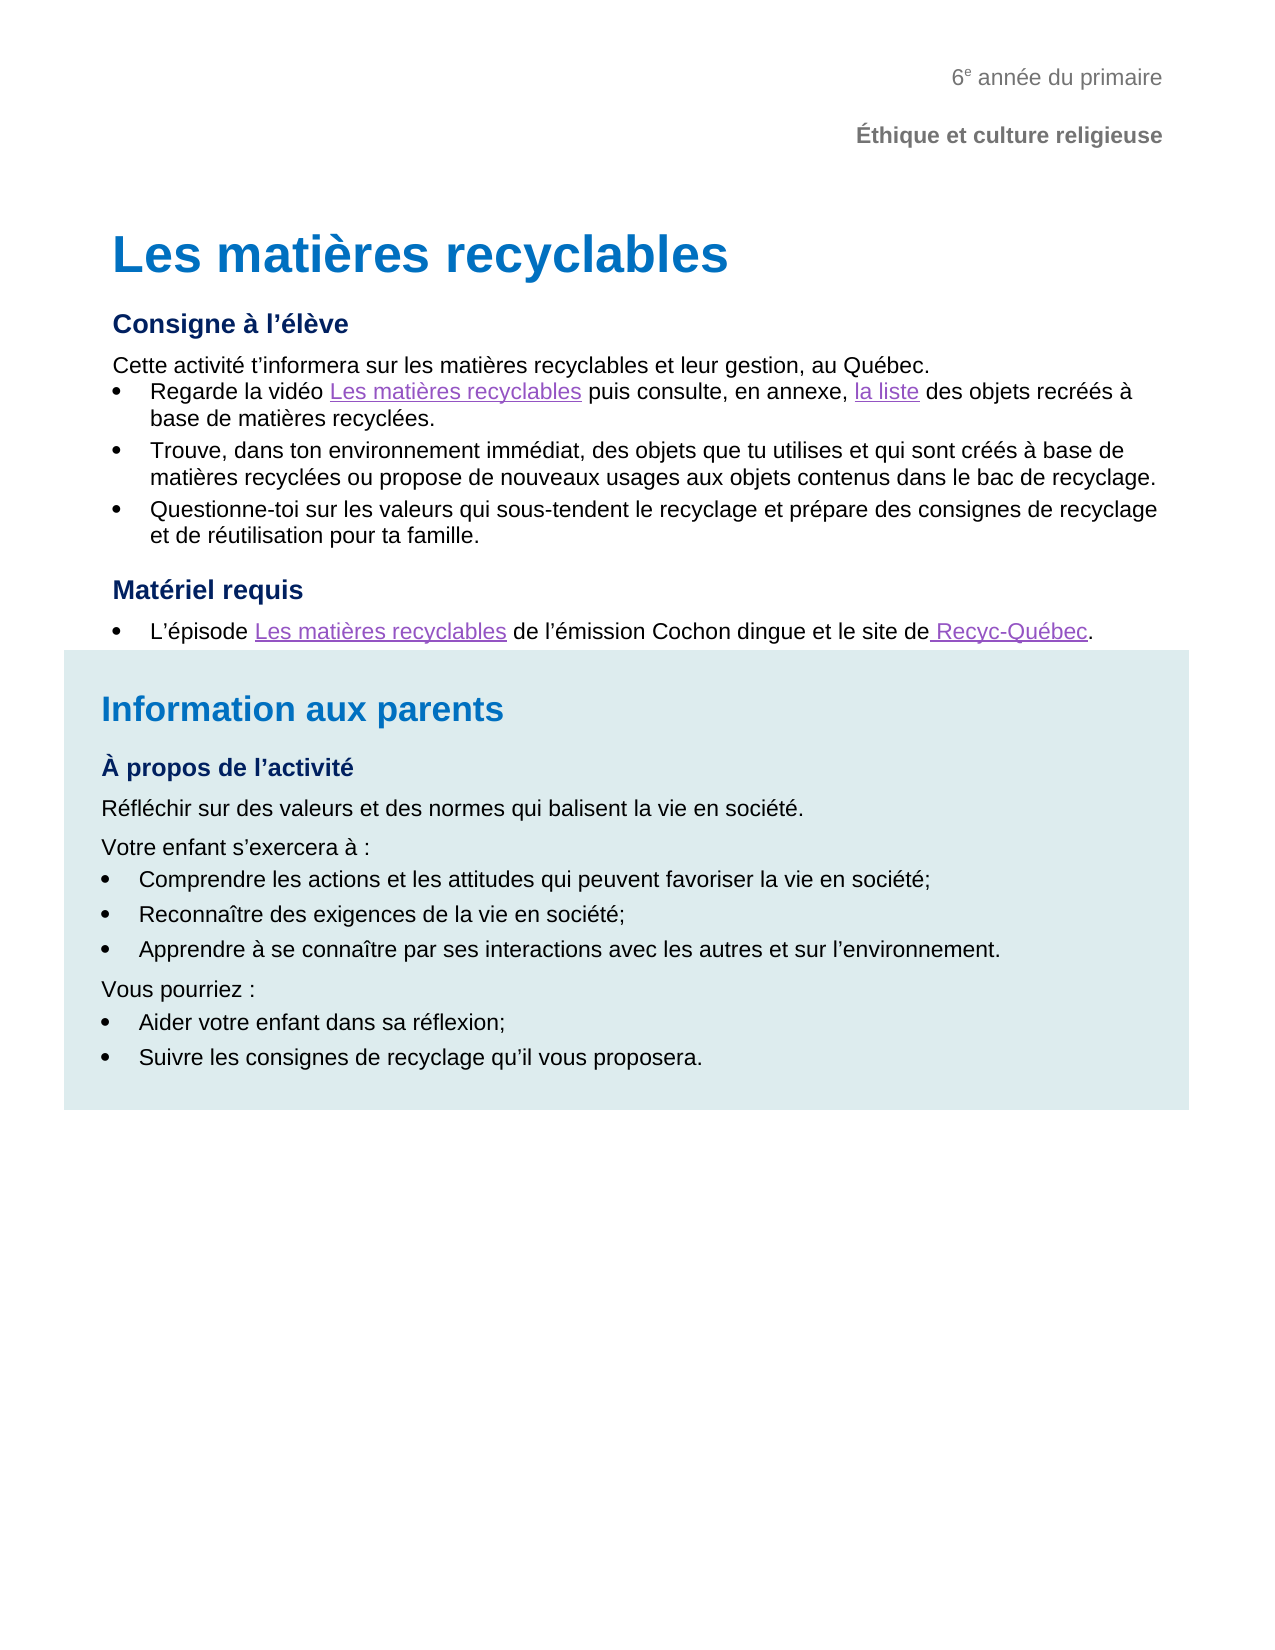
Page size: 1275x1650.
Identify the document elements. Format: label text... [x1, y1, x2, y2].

text Les matières recyclables [112, 223, 1162, 283]
text Trouve, dans ton environnement immédiat, des objets que tu utilises et qui sont créés à base de matières recyclées ou propose de nouveaux usages aux objets contenus dans le bac de recyclage. [112, 437, 1162, 490]
text Questionne-toi sur les valeurs qui sous-tendent le recyclage et prépare des consignes de recyclage et de réutilisation pour ta famille. [112, 496, 1162, 549]
text Éthique et culture religieuse [112, 122, 1162, 148]
text Cette activité t’informera sur les matières recyclables et leur gestion, au Québec. [112, 352, 1162, 378]
text Matériel requis [112, 574, 1083, 605]
table_header Information aux parents À propos de l’activité Réfléchir sur des valeurs et des normes qui balisent la vie en société. Votre enfant s’exercera à : Comprendre les actions et les attitudes qui peuvent favoriser la vie en société; Reconnaître des exigences de la vie en société; Apprendre à se connaître par ses interactions avec les autres et sur l’environnement. Vous pourriez : Aider votre enfant dans sa réflexion; Suivre les consignes de recyclage qu’il vous proposera. [64, 650, 1189, 1110]
text Regarde la vidéo Les matières recyclables puis consulte, en annexe, la liste des objets recréés à base de matières recyclées. [112, 378, 1162, 431]
text Consigne à l’élève [112, 308, 1162, 339]
text L’épisode Les matières recyclables de l’émission Cochon dingue et le site de Recyc-Québec. [112, 618, 1162, 644]
